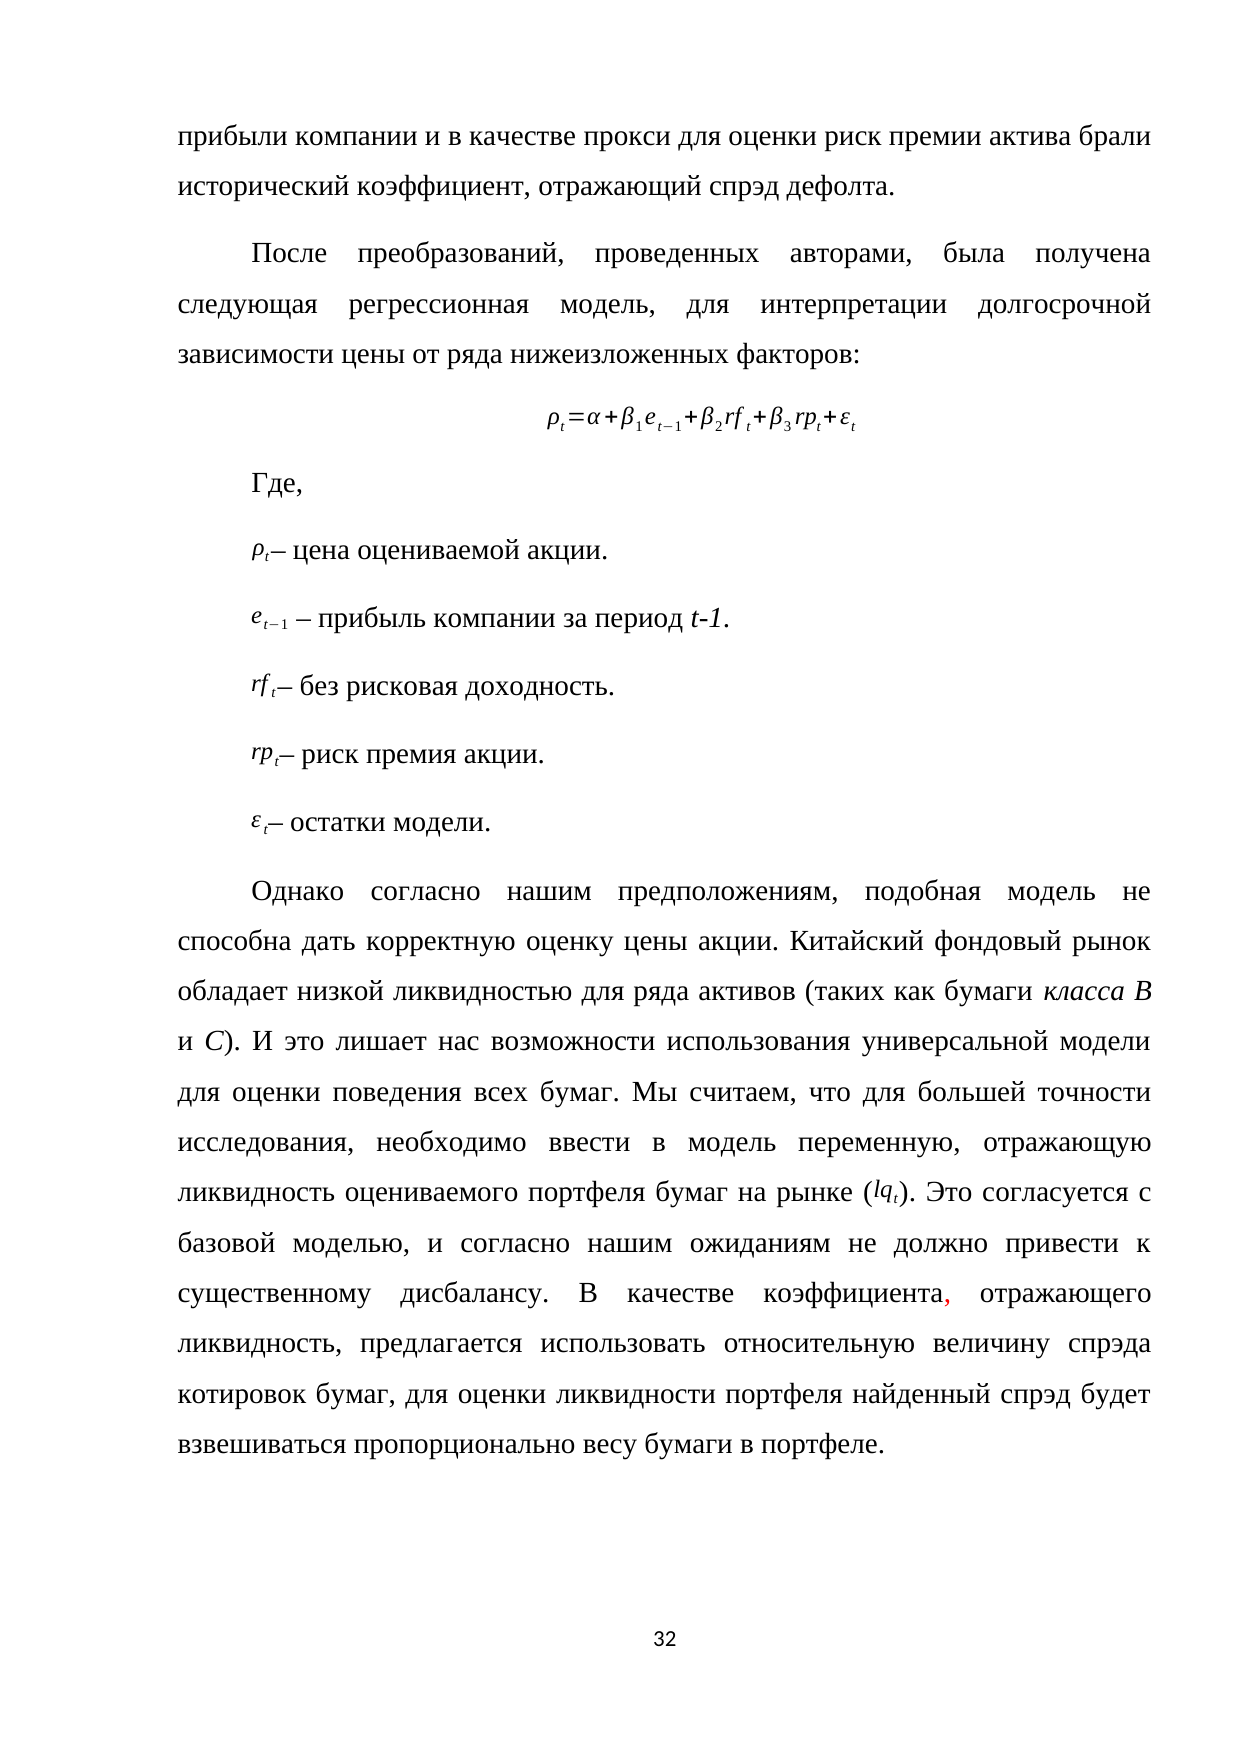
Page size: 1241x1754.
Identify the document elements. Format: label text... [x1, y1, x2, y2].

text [177, 118, 1152, 202]
text Однако согласно нашим предположениям, подобная модель не способна дать корректную оценку цены акции. Китайский фондовый рынок обладает низкой ликвидностью для ряда активов (таких как бумаги класса B и C). И это лишает нас возможности использования универсальной модели для оценки поведения всех бумаг. Мы считаем, что для большей точности исследования, необходимо ввести в модель переменную, отражающую ликвидность оцениваемого портфеля бумаг на рынке (). Это согласуется с базовой моделью, и согласно нашим ожиданиям не должно привести к существенному дисбалансу. В качестве коэффициента, отражающего ликвидность, предлагается использовать относительную величину спрэда котировок бумаг, для оценки ликвидности портфеля найденный спрэд будет взвешиваться пропорционально весу бумаги в портфеле. [177, 873, 1152, 1459]
text – без рисковая доходность. [177, 668, 1152, 703]
text Где, [177, 465, 1152, 498]
text – остатки модели. [177, 804, 1152, 839]
text – цена оцениваемой акции. [177, 532, 1152, 567]
text – риск премия акции. [177, 736, 1152, 771]
text – прибыль компании за период t-1. [177, 600, 1152, 635]
text После преобразований, проведенных авторами, была получена следующая регрессионная модель, для интерпретации долгосрочной зависимости цены от ряда нижеизложенных факторов: [177, 235, 1152, 369]
